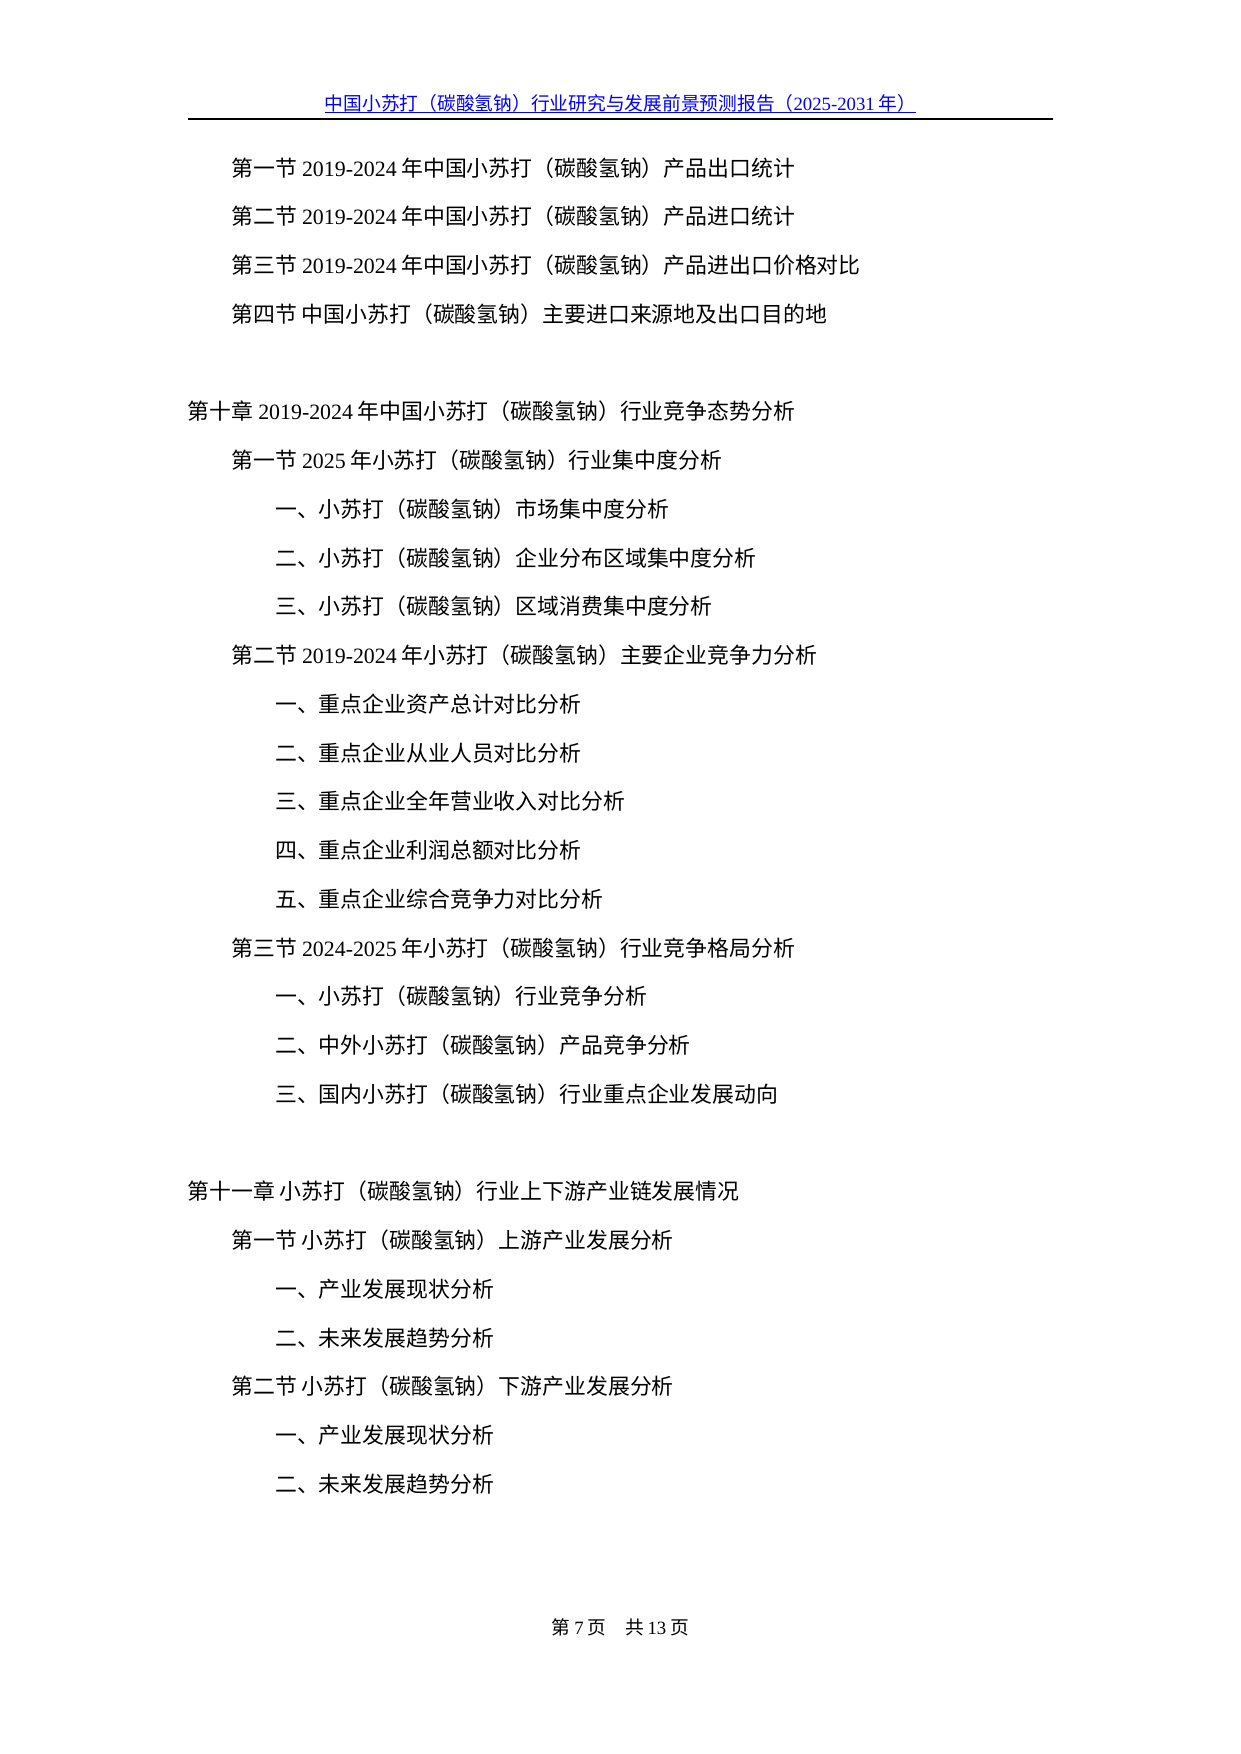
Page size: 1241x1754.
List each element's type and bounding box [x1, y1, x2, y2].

text [187, 150, 1053, 1499]
